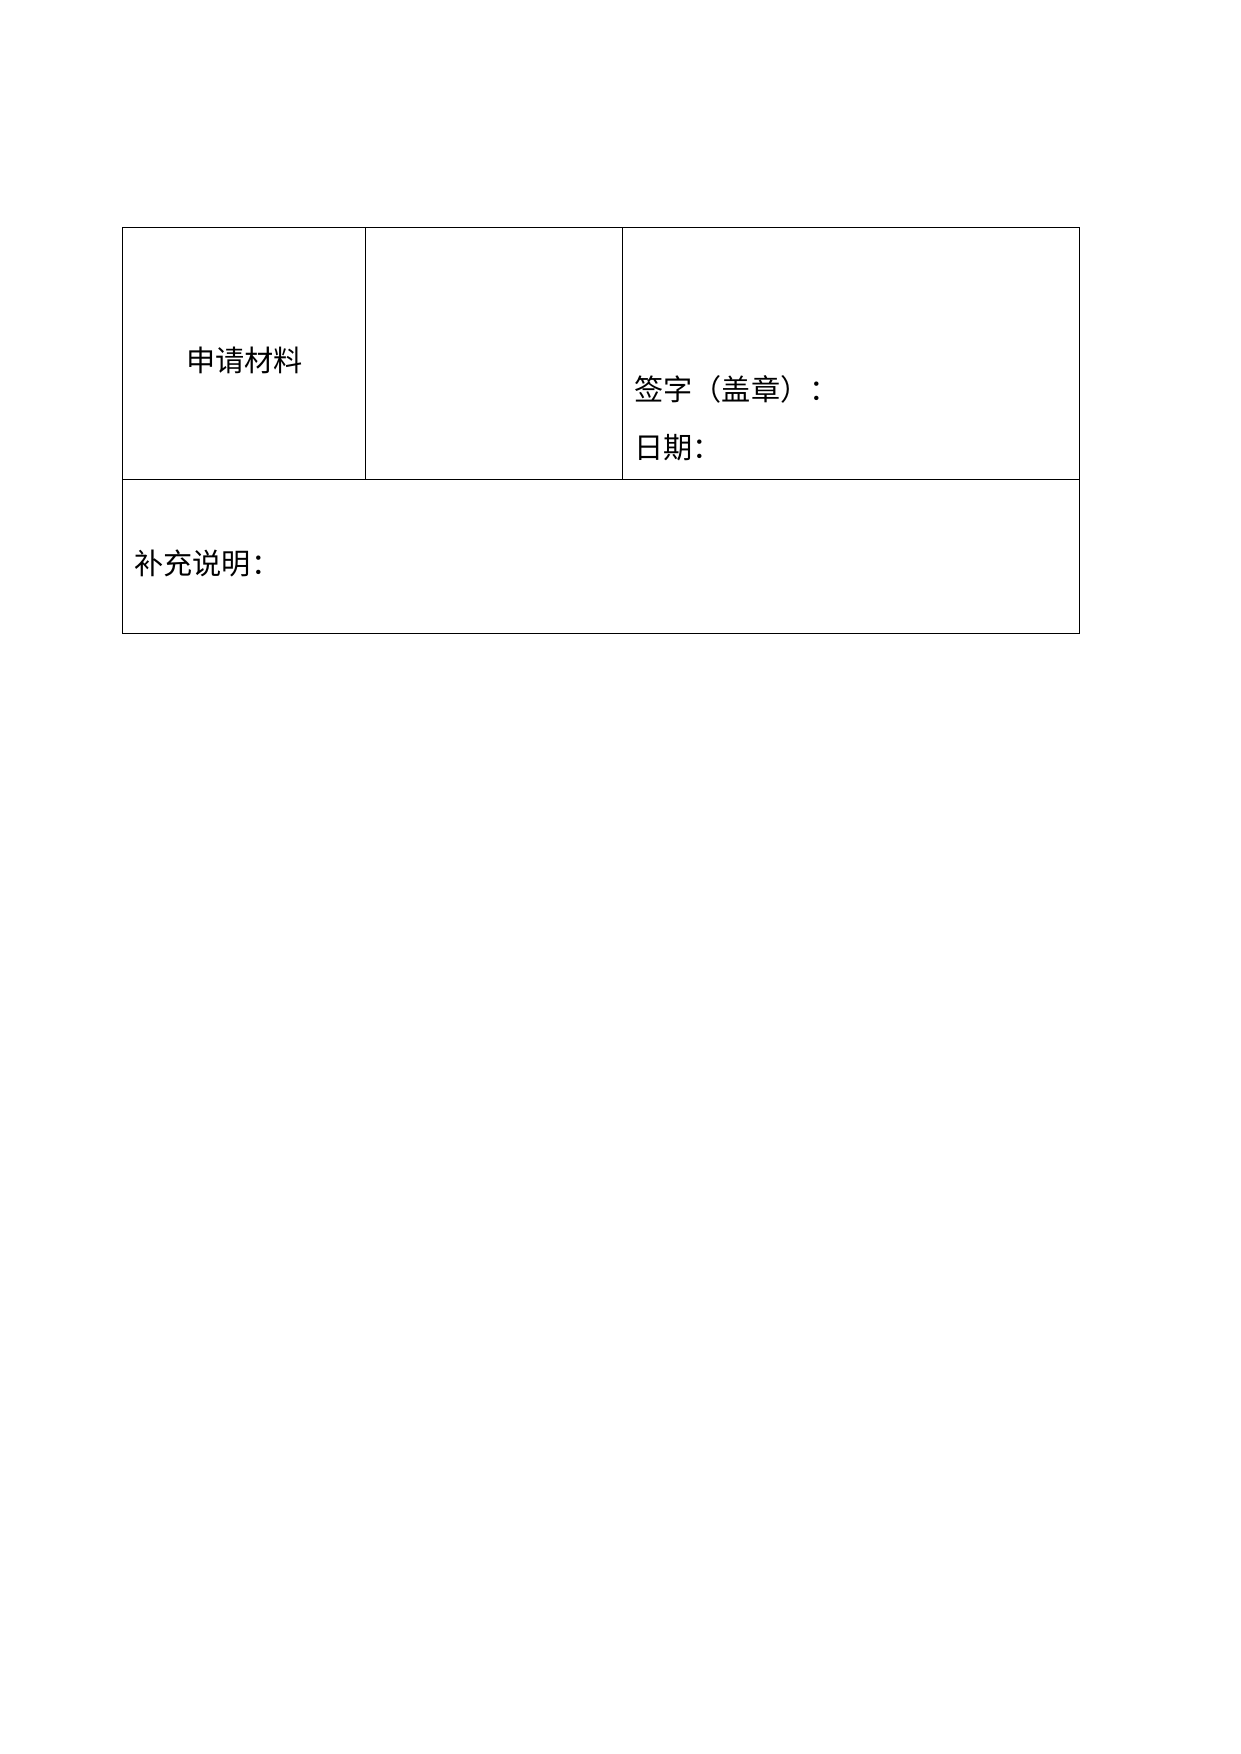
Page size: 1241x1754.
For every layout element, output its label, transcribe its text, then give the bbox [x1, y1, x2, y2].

table_cell 补充说明： [123, 480, 1079, 633]
table_cell [366, 228, 622, 479]
table_cell 签字（盖章）： 日期： [623, 228, 1079, 479]
table_cell 申请材料 [123, 228, 365, 479]
